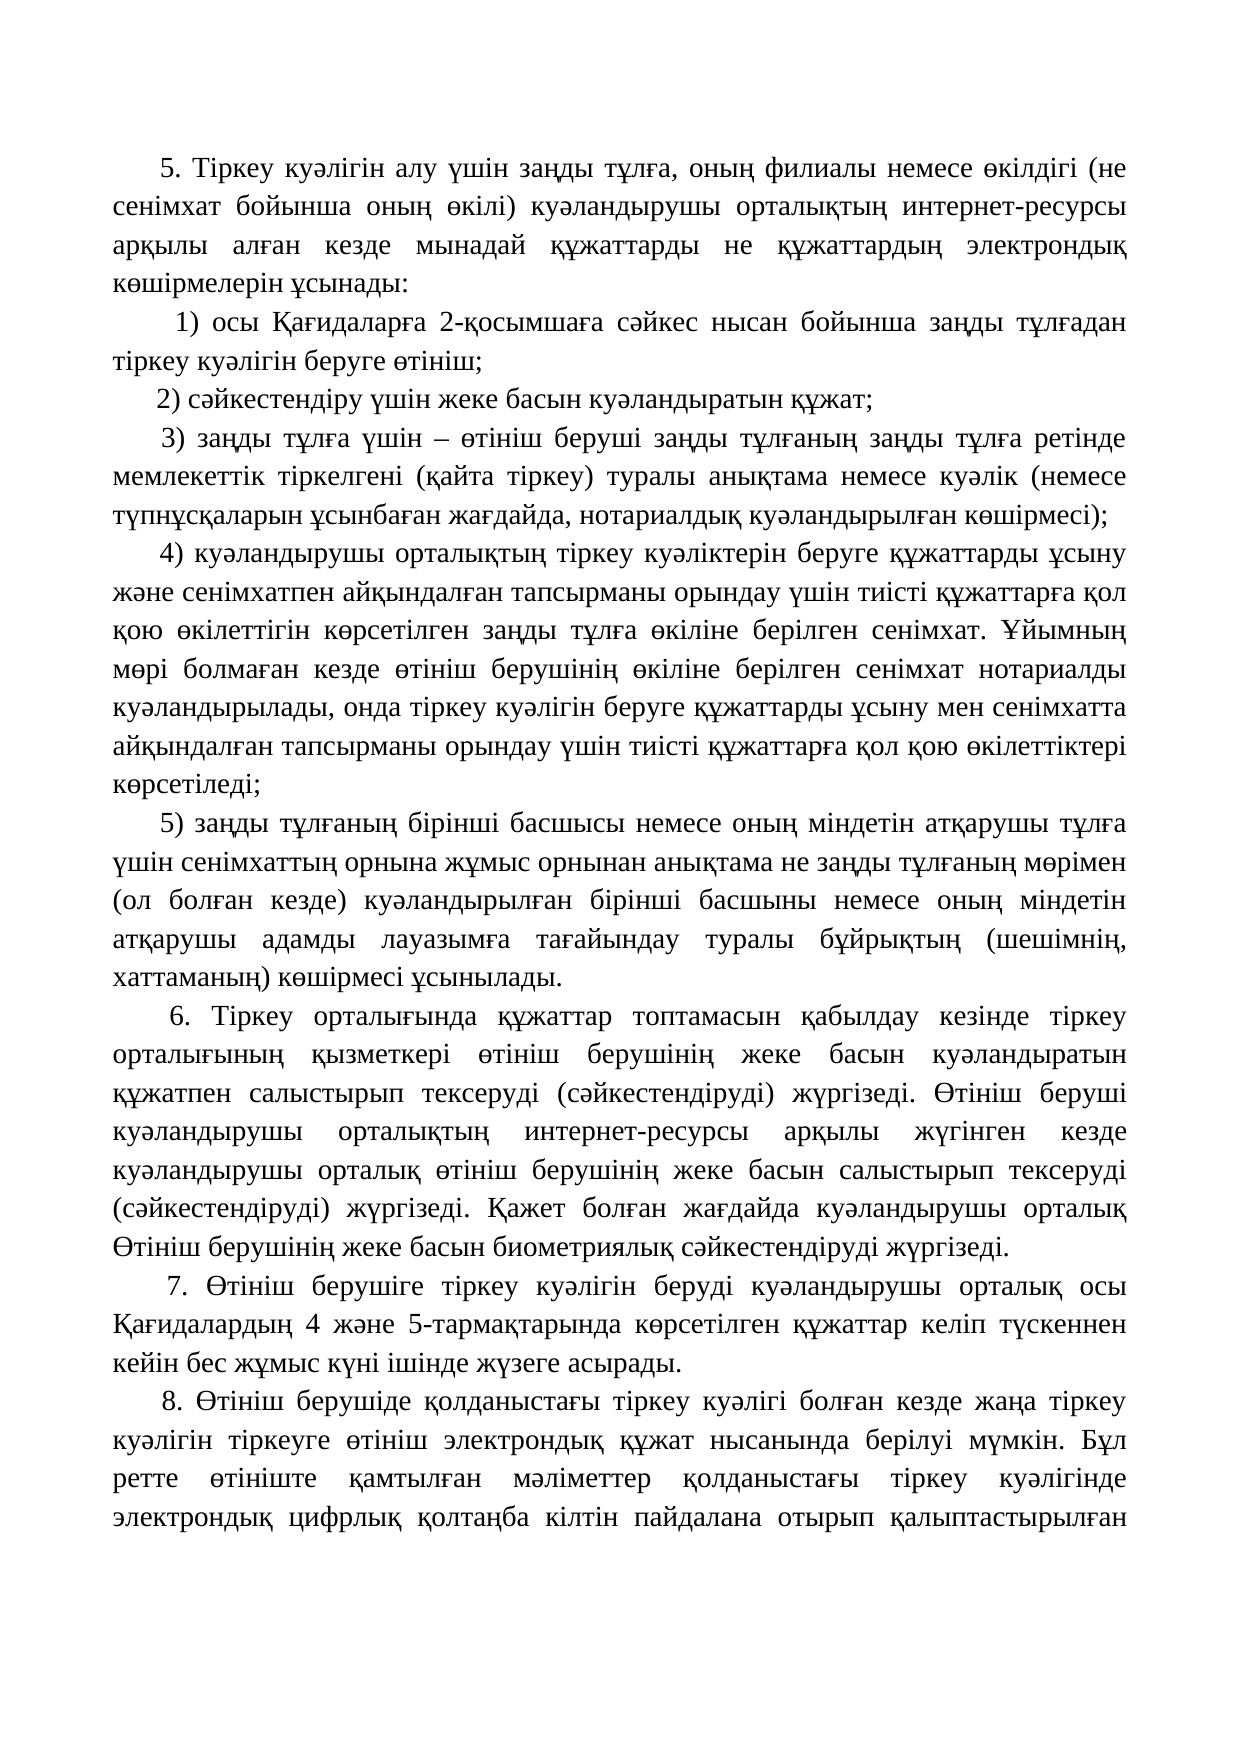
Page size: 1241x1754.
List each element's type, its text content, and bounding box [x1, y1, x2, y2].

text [112, 1383, 1128, 1532]
text 5) заңды тұлғаның бірінші басшысы немесе оның міндетін атқарушы тұлға үшін сенімхаттың орнына жұмыс орнынан анықтама не заңды тұлғаның мөрімен (ол болған кезде) куәландырылған бірінші басшыны немесе оның міндетін атқарушы адамды лауазымға тағайындау туралы бұйрықтың (шешімнің, хаттаманың) көшірмесі ұсынылады. [112, 805, 1128, 993]
text 7. Өтініш берушіге тіркеу куәлігін беруді куәландырушы орталық осы Қағидалардың 4 және 5-тармақтарында көрсетілген құжаттар келіп түскеннен кейін бес жұмыс күні ішінде жүзеге асырады. [112, 1268, 1128, 1378]
text 5. Тіркеу куәлігін алу үшін заңды тұлға, оның филиалы немесе өкілдігі (не сенімхат бойынша оның өкілі) куәландырушы орталықтың интернет-ресурсы арқылы алған кезде мынадай құжаттарды не құжаттардың электрондық көшірмелерін ұсынады: [112, 150, 1128, 299]
text 6. Тіркеу орталығында құжаттар топтамасын қабылдау кезінде тіркеу орталығының қызметкері өтініш берушінің жеке басын куәландыратын құжатпен салыстырып тексеруді (сәйкестендіруді) жүргізеді. Өтініш беруші куәландырушы орталықтың интернет-ресурсы арқылы жүгінген кезде куәландырушы орталық өтініш берушінің жеке басын салыстырып тексеруді (сәйкестендіруді) жүргізеді. Қажет болған жағдайда куәландырушы орталық Өтініш берушінің жеке басын биометриялық сәйкестендіруді жүргізеді. [112, 998, 1128, 1263]
text 4) куәландырушы орталықтың тіркеу куәліктерін беруге құжаттарды ұсыну және сенімхатпен айқындалған тапсырманы орындау үшін тиісті құжаттарға қол қою өкілеттігін көрсетілген заңды тұлға өкіліне берілген сенімхат. Ұйымның мөрі болмаған кезде өтініш берушінің өкіліне берілген сенімхат нотариалды куәландырылады, онда тіркеу куәлігін беруге құжаттарды ұсыну мен сенімхатта айқындалған тапсырманы орындау үшін тиісті құжаттарға қол қою өкілеттіктері көрсетіледі; [112, 535, 1128, 800]
text 1) осы Қағидаларға 2-қосымшаға сәйкес нысан бойынша заңды тұлғадан тіркеу куәлігін беруге өтініш; [112, 304, 1128, 376]
text 3) заңды тұлға үшін – өтініш беруші заңды тұлғаның заңды тұлға ретінде мемлекеттік тіркелгені (қайта тіркеу) туралы анықтама немесе куәлік (немесе түпнұсқаларын ұсынбаған жағдайда, нотариалдық куәландырылған көшірмесі); [112, 420, 1128, 530]
text 2) сәйкестендіру үшін жеке басын куәландыратын құжат; [112, 381, 1128, 415]
